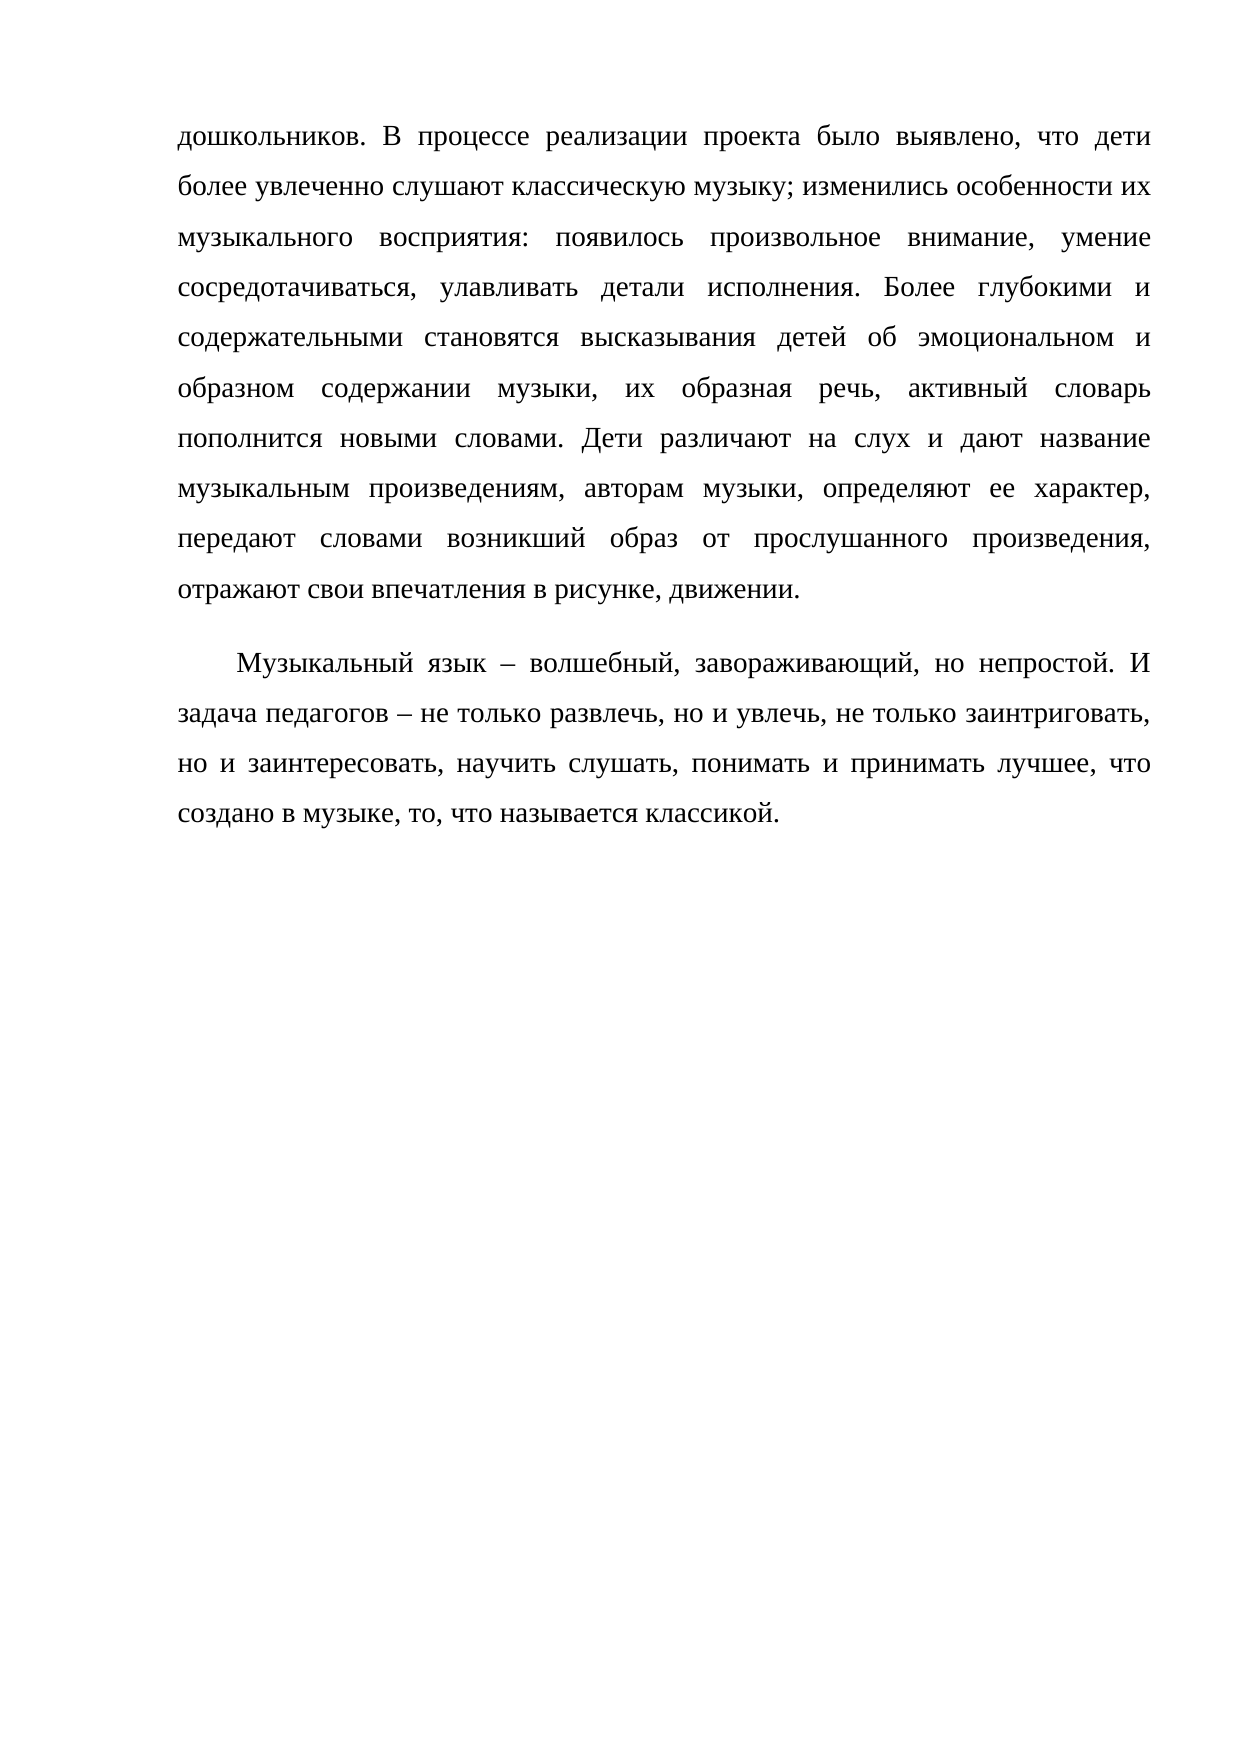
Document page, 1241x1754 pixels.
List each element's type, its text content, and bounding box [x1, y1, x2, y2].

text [177, 118, 1152, 604]
text Музыкальный язык – волшебный, завораживающий, но непростой. И задача педагогов – не только развлечь, но и увлечь, не только заинтриговать, но и заинтересовать, научить слушать, понимать и принимать лучшее, что создано в музыке, то, что называется классикой. [177, 645, 1152, 829]
